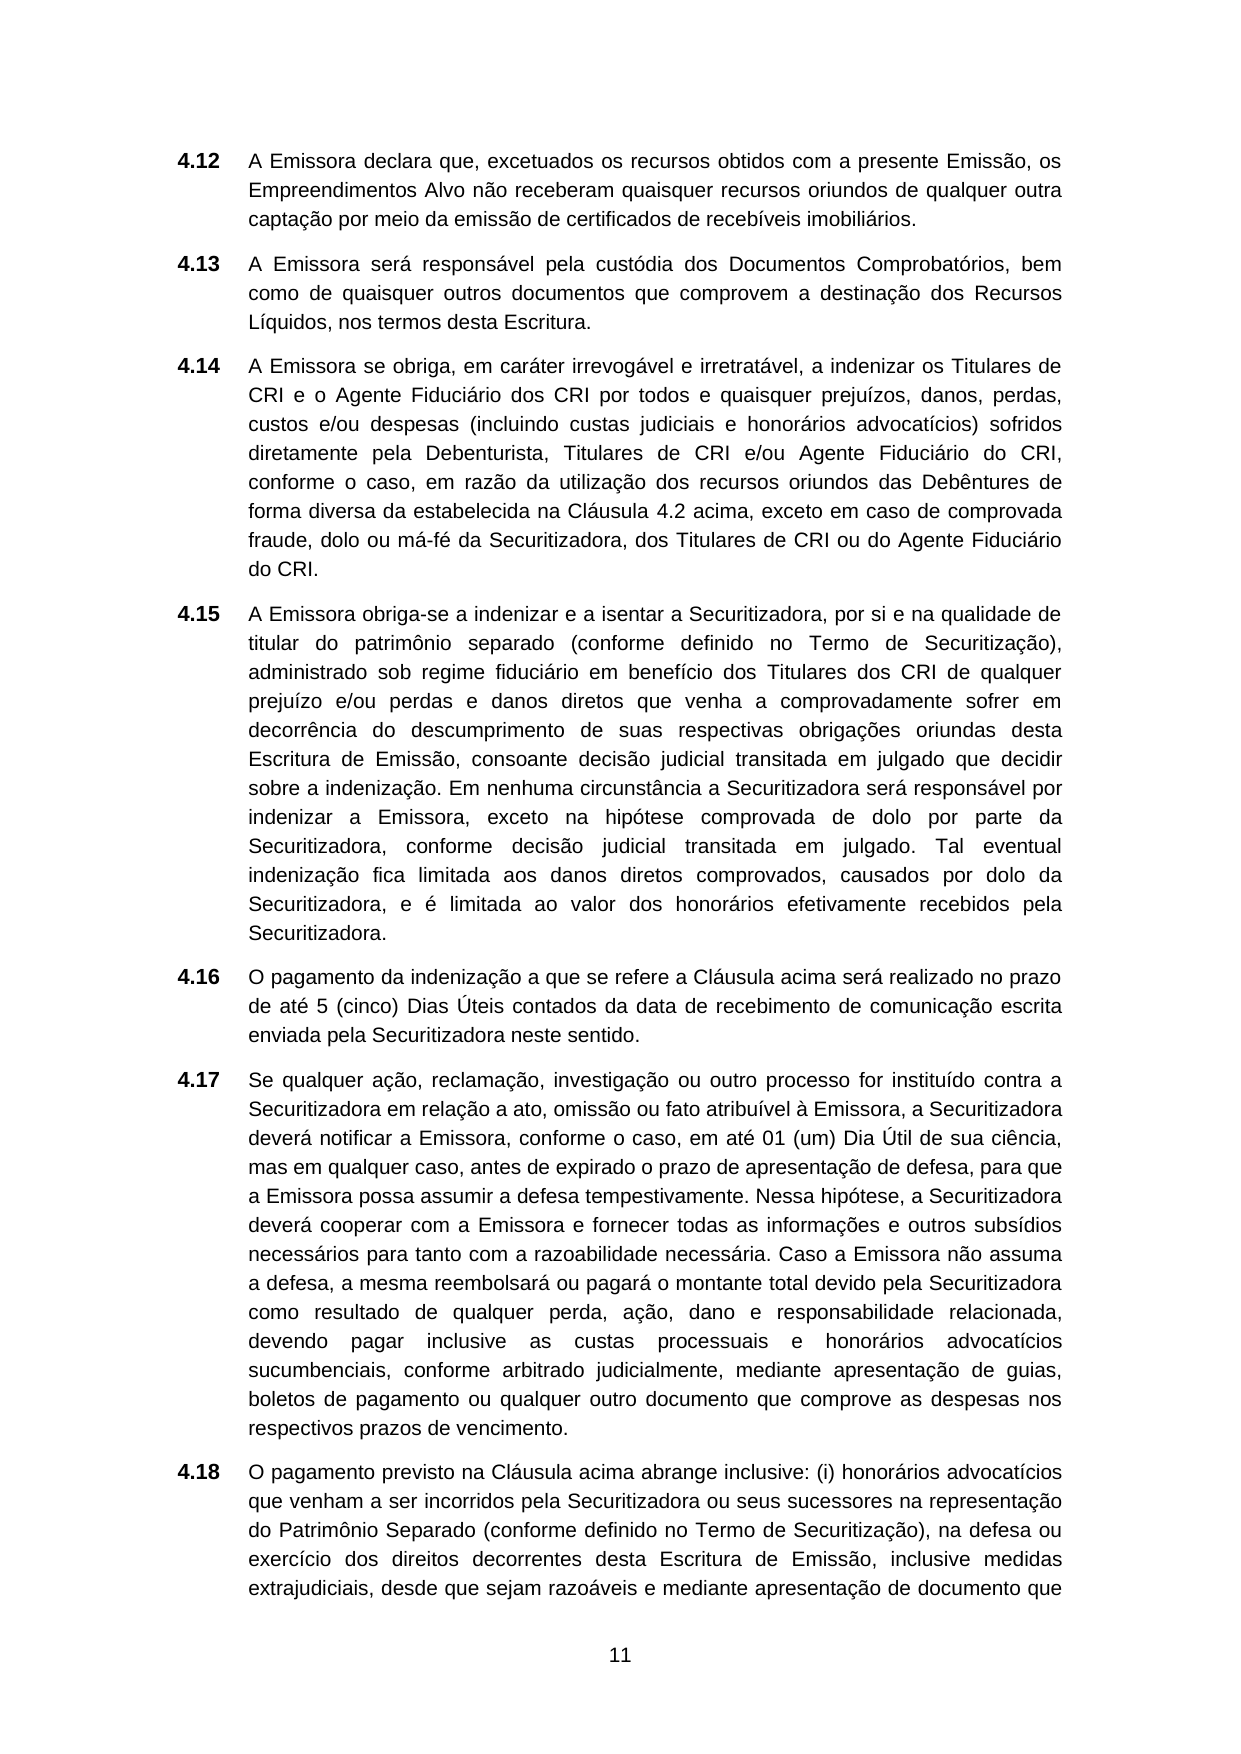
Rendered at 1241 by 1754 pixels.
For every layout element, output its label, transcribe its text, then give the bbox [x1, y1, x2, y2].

text A Emissora será responsável pela custódia dos Documentos Comprobatórios, bem como de quaisquer outros documentos que comprovem a destinação dos Recursos Líquidos, nos termos desta Escritura. [177, 250, 1063, 333]
text O pagamento da indenização a que se refere a Cláusula acima será realizado no prazo de até 5 (cinco) Dias Úteis contados da data de recebimento de comunicação escrita enviada pela Securitizadora neste sentido. [177, 964, 1063, 1047]
text Se qualquer ação, reclamação, investigação ou outro processo for instituído contra a Securitizadora em relação a ato, omissão ou fato atribuível à Emissora, a Securitizadora deverá notificar a Emissora, conforme o caso, em até 01 (um) Dia Útil de sua ciência, mas em qualquer caso, antes de expirado o prazo de apresentação de defesa, para que a Emissora possa assumir a defesa tempestivamente. Nessa hipótese, a Securitizadora deverá cooperar com a Emissora e fornecer todas as informações e outros subsídios necessários para tanto com a razoabilidade necessária. Caso a Emissora não assuma a defesa, a mesma reembolsará ou pagará o montante total devido pela Securitizadora como resultado de qualquer perda, ação, dano e responsabilidade relacionada, devendo pagar inclusive as custas processuais e honorários advocatícios sucumbenciais, conforme arbitrado judicialmente, mediante apresentação de guias, boletos de pagamento ou qualquer outro documento que comprove as despesas nos respectivos prazos de vencimento. [177, 1067, 1063, 1439]
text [177, 1459, 1063, 1600]
text A Emissora declara que, excetuados os recursos obtidos com a presente Emissão, os Empreendimentos Alvo não receberam quaisquer recursos oriundos de qualquer outra captação por meio da emissão de certificados de recebíveis imobiliários. [177, 148, 1063, 231]
text A Emissora obriga-se a indenizar e a isentar a Securitizadora, por si e na qualidade de titular do patrimônio separado (conforme definido no Termo de Securitização), administrado sob regime fiduciário em benefício dos Titulares dos CRI de qualquer prejuízo e/ou perdas e danos diretos que venha a comprovadamente sofrer em decorrência do descumprimento de suas respectivas obrigações oriundas desta Escritura de Emissão, consoante decisão judicial transitada em julgado que decidir sobre a indenização. Em nenhuma circunstância a Securitizadora será responsável por indenizar a Emissora, exceto na hipótese comprovada de dolo por parte da Securitizadora, conforme decisão judicial transitada em julgado. Tal eventual indenização fica limitada aos danos diretos comprovados, causados por dolo da Securitizadora, e é limitada ao valor dos honorários efetivamente recebidos pela Securitizadora. [177, 601, 1063, 944]
text A Emissora se obriga, em caráter irrevogável e irretratável, a indenizar os Titulares de CRI e o Agente Fiduciário dos CRI por todos e quaisquer prejuízos, danos, perdas, custos e/ou despesas (incluindo custas judiciais e honorários advocatícios) sofridos diretamente pela Debenturista, Titulares de CRI e/ou Agente Fiduciário do CRI, conforme o caso, em razão da utilização dos recursos oriundos das Debêntures de forma diversa da estabelecida na Cláusula 4.2 acima, exceto em caso de comprovada fraude, dolo ou má-fé da Securitizadora, dos Titulares de CRI ou do Agente Fiduciário do CRI. [177, 353, 1063, 581]
